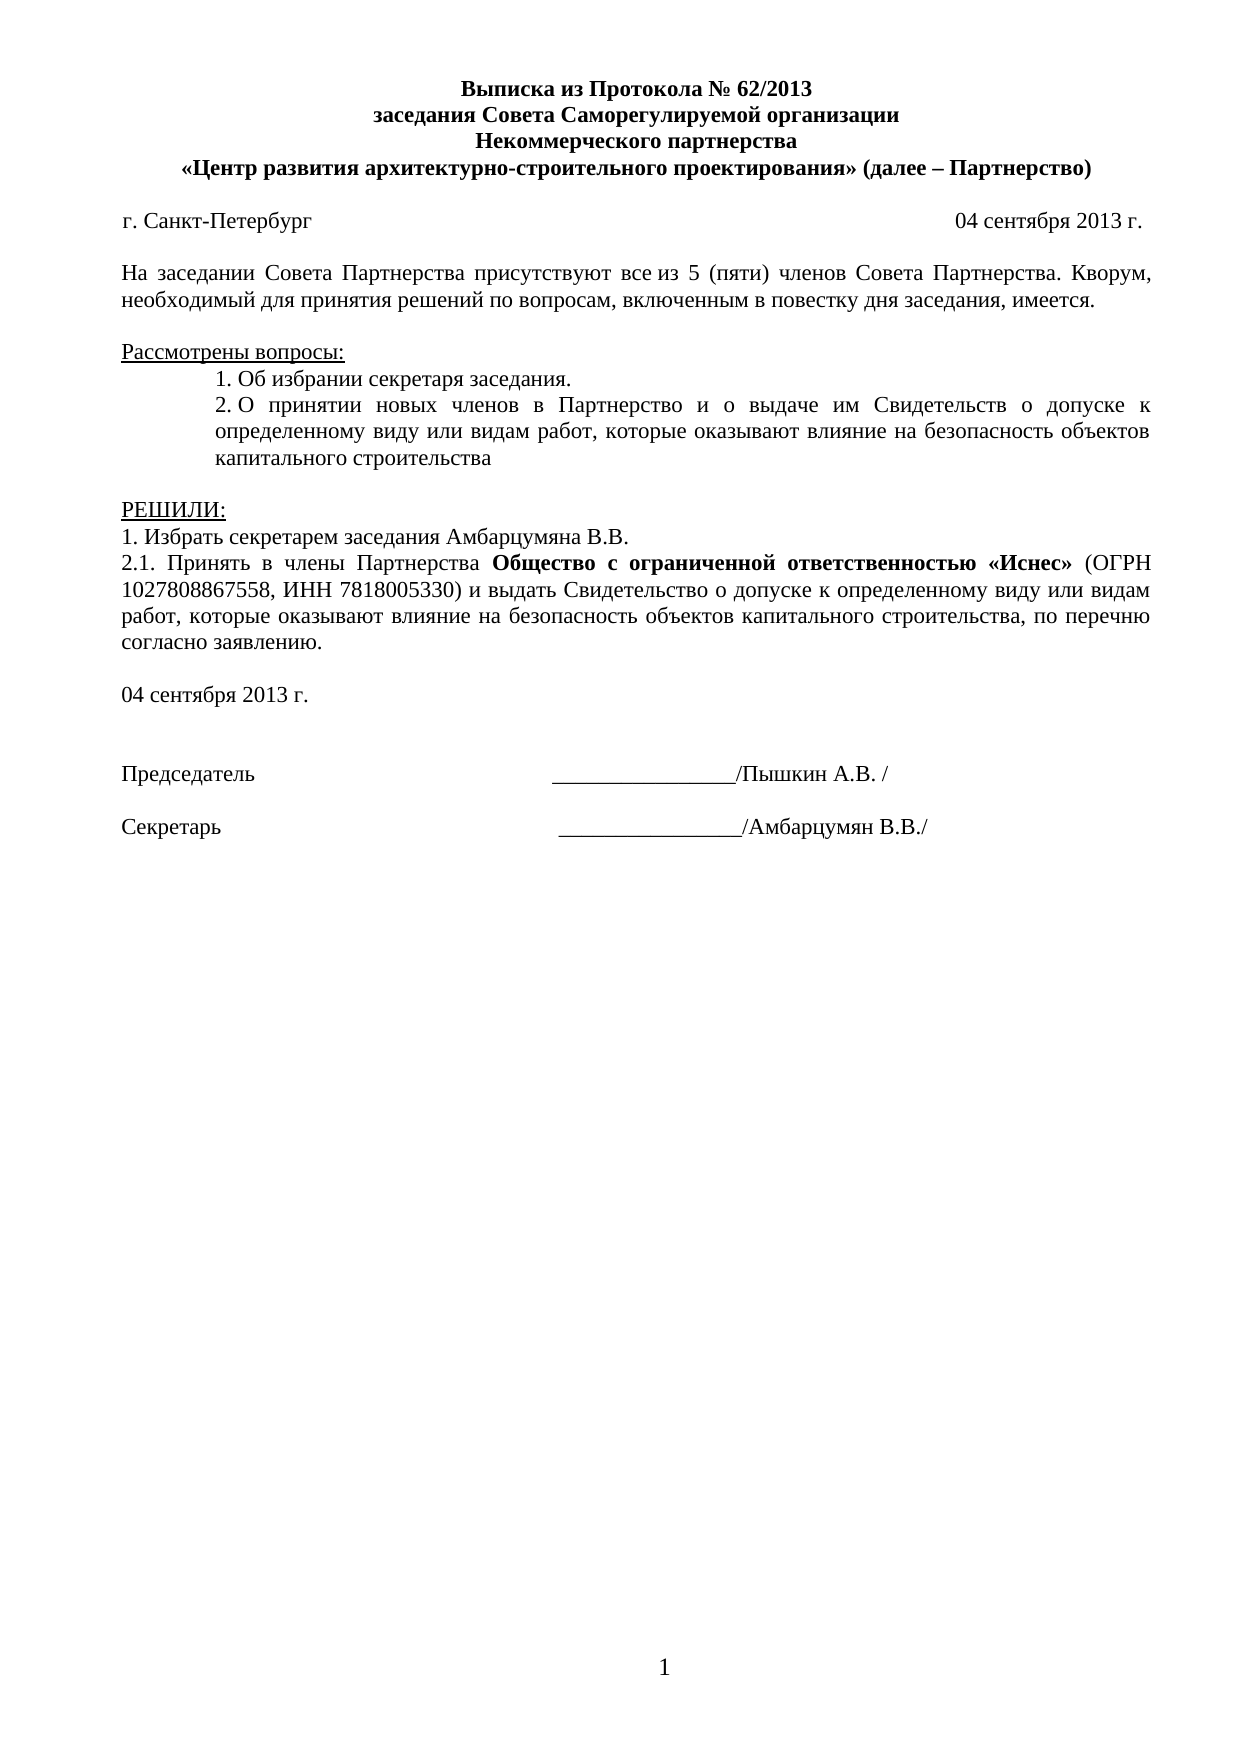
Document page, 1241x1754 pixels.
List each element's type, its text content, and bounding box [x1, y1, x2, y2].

table_header г. Санкт-Петербург [111, 207, 632, 233]
text Выписка из Протокола № 62/2013 [121, 75, 1152, 101]
text заседания Совета Саморегулируемой организации [121, 101, 1152, 128]
text 04 сентября 2013 г. [121, 681, 1152, 707]
text Некоммерческого партнерства [121, 128, 1152, 154]
text 2. О принятии новых членов в Партнерство и о выдаче им Свидетельств о допуске к определенному виду или видам работ, которые оказывают влияние на безопасность объектов капитального строительства [215, 391, 1152, 470]
text 1. Об избрании секретаря заседания. [215, 365, 1152, 391]
text Рассмотрены вопросы: [121, 338, 1152, 365]
text Секретарь ________________/Амбарцумян В.В./ [121, 813, 1152, 839]
text На заседании Совета Партнерства присутствуют все из 5 (пяти) членов Совета Партнерства. Кворум, необходимый для принятия решений по вопросам, включенным в повестку дня заседания, имеется. [121, 259, 1152, 312]
text «Центр развития архитектурно-строительного проектирования» (далее – Партнерство) [121, 154, 1152, 180]
text РЕШИЛИ: [121, 497, 1152, 523]
text Председатель ________________/Пышкин А.В. / [121, 760, 1152, 786]
table_header 04 сентября 2013 г. [633, 207, 1154, 233]
text 1. Избрать секретарем заседания Амбарцумяна В.В. [121, 523, 1152, 549]
text 2.1. Принять в члены Партнерства Общество с ограниченной ответственностью «Иснес» (ОГРН 1027808867558, ИНН 7818005330) и выдать Свидетельство о допуске к определенному виду или видам работ, которые оказывают влияние на безопасность объектов капитального строительства, по перечню согласно заявлению. [121, 549, 1152, 655]
